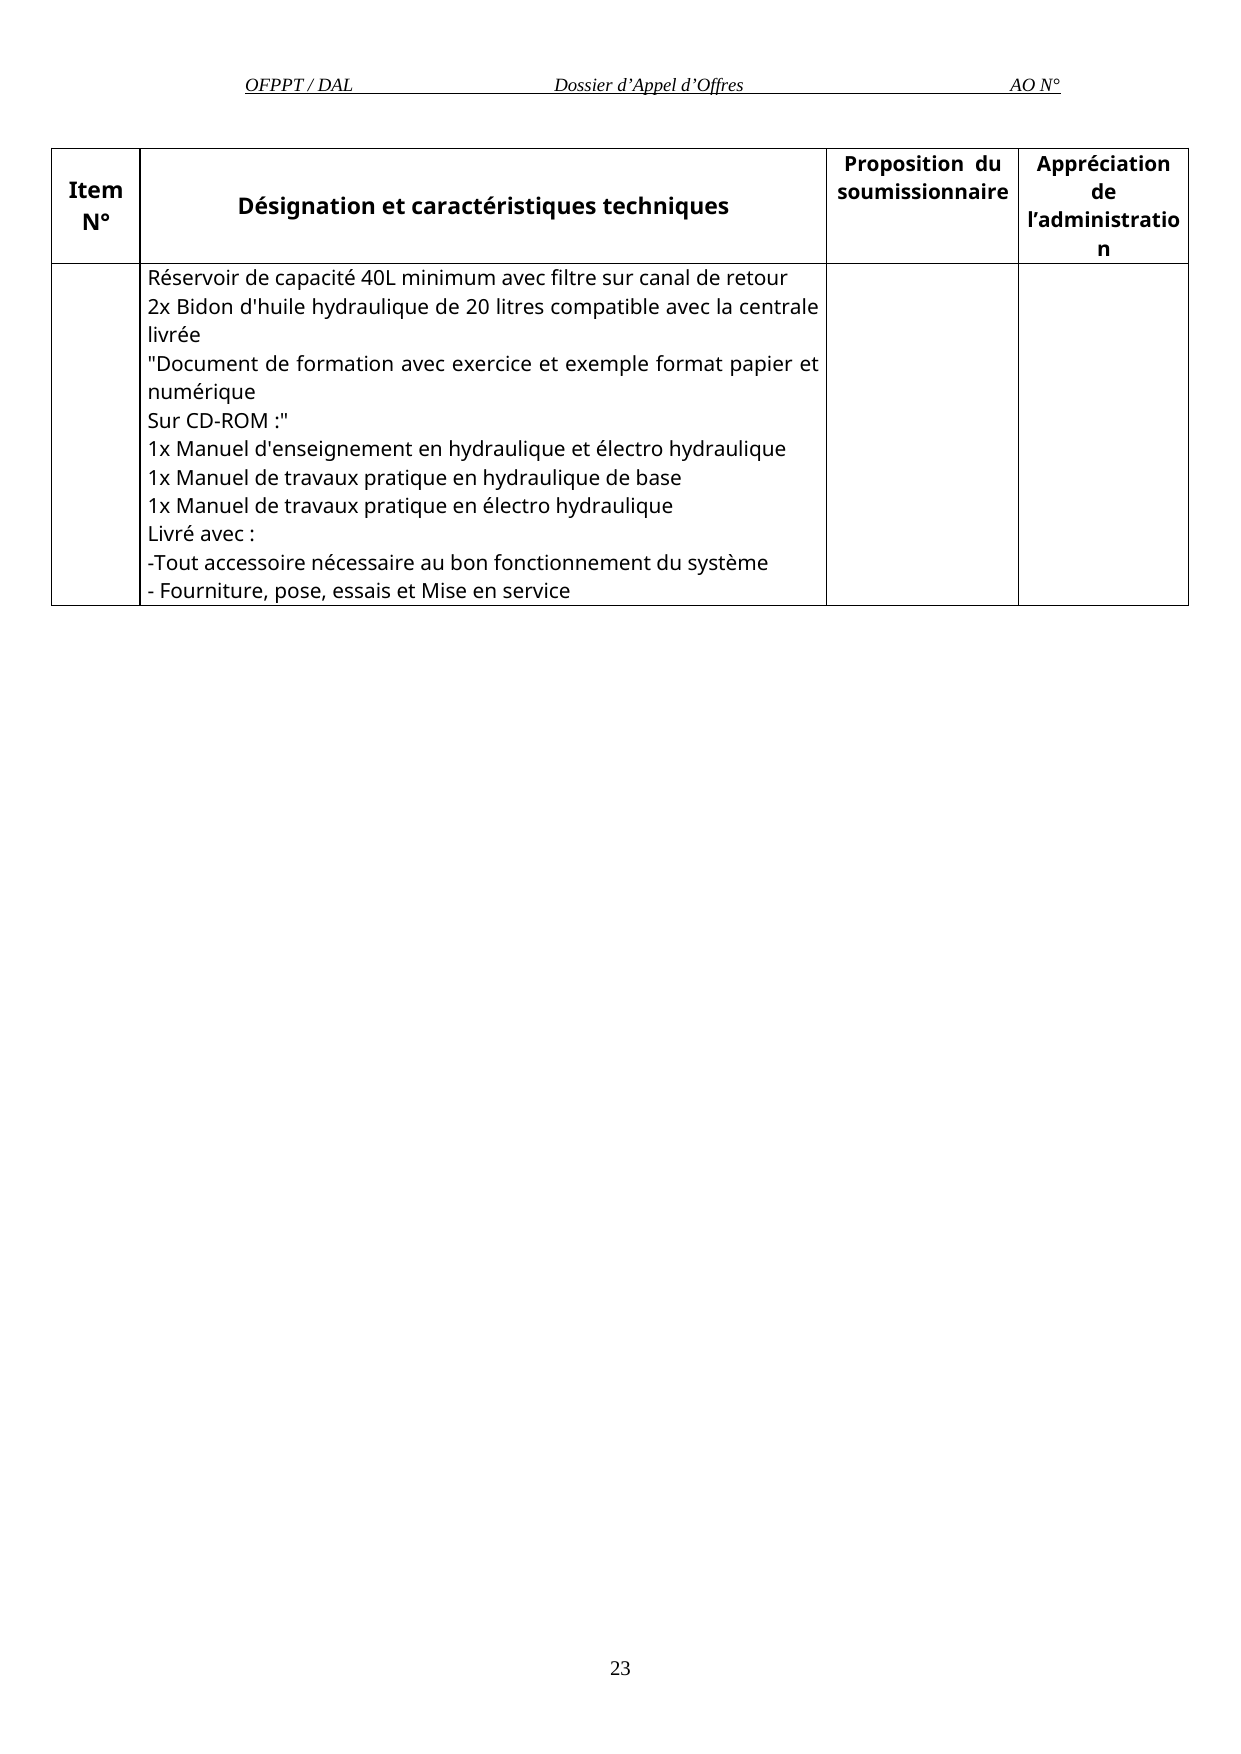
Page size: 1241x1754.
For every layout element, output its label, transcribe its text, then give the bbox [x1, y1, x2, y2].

table_header Appréciation de l’administration [1019, 149, 1188, 262]
table_cell 2 [52, 264, 139, 605]
table_cell [1019, 264, 1188, 605]
table_header Proposition du soumissionnaire [827, 149, 1018, 262]
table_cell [827, 264, 1018, 605]
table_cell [141, 264, 826, 605]
table_header Désignation et caractéristiques techniques [141, 149, 826, 262]
table_header Item N° [52, 149, 139, 262]
